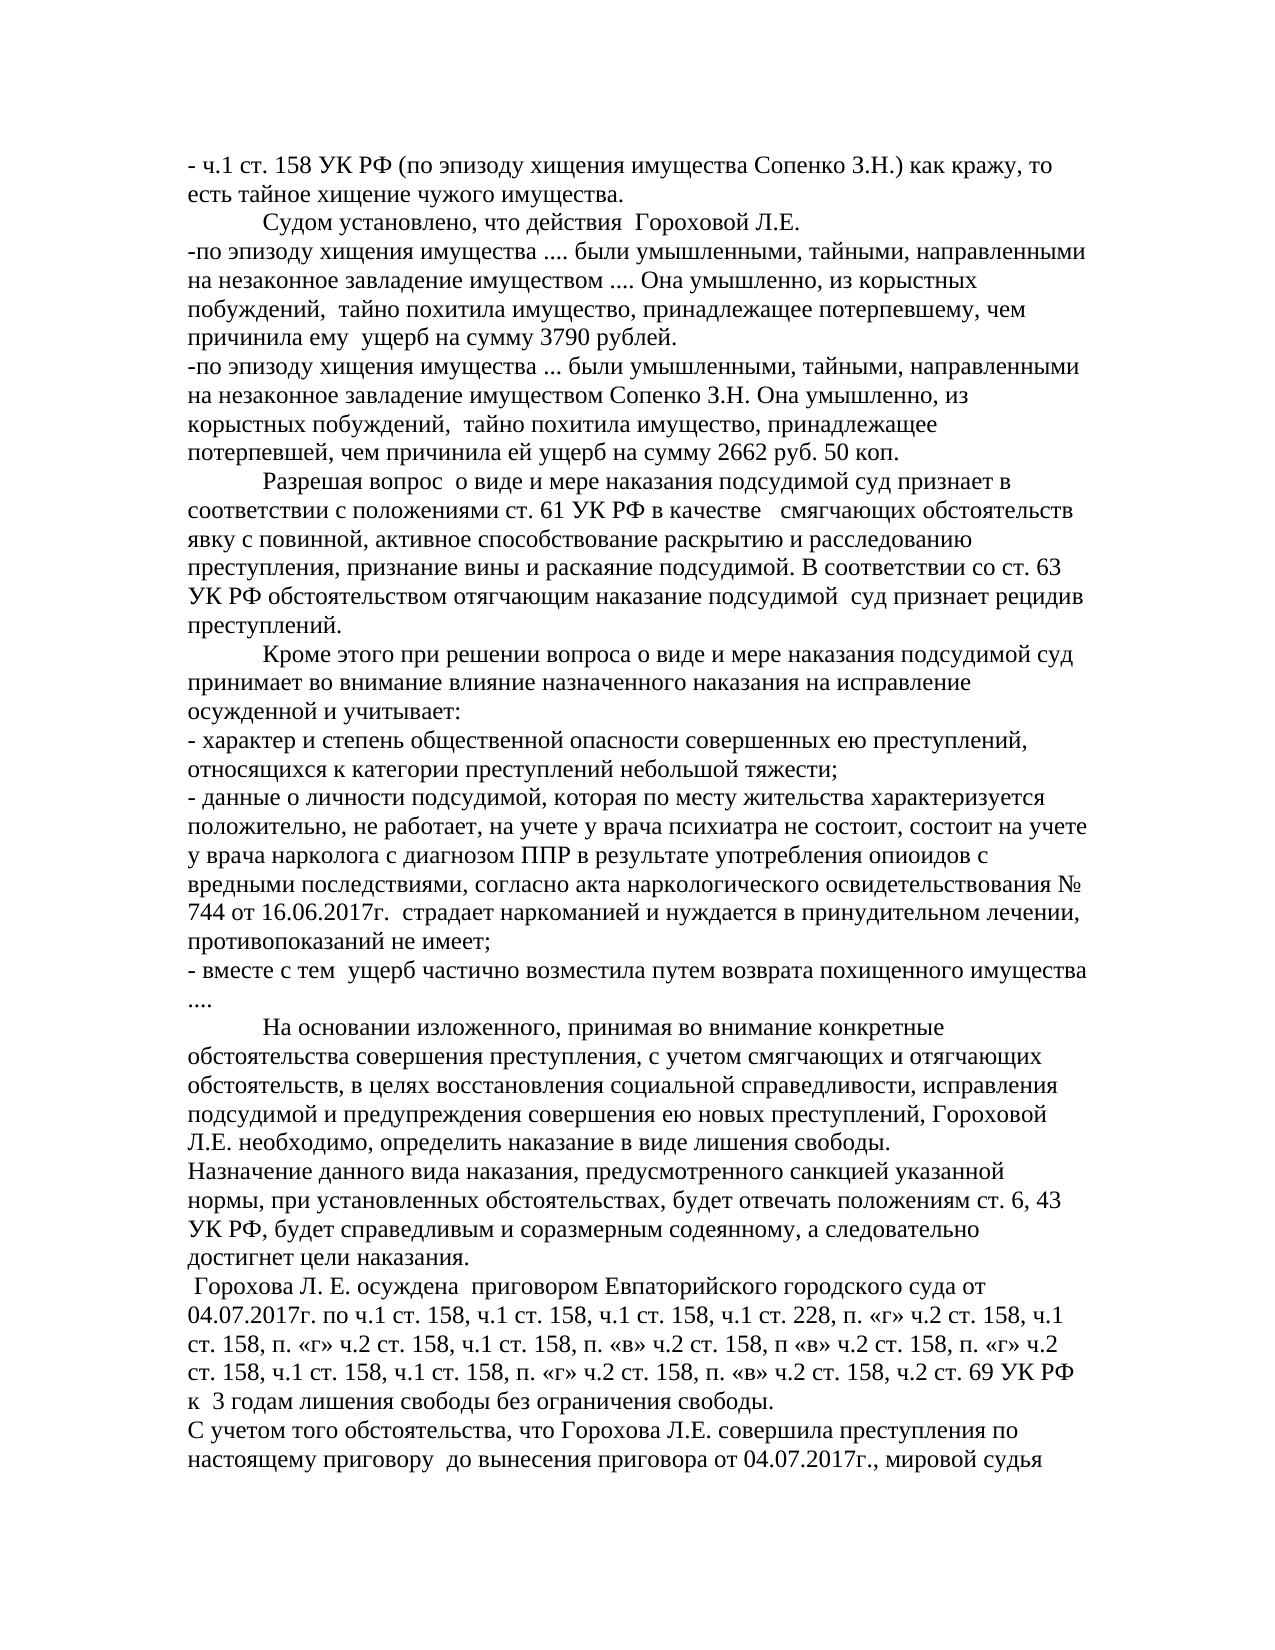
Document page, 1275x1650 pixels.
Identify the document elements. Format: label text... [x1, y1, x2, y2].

text На основании изложенного, принимая во внимание конкретные обстоятельства совершения преступления, с учетом смягчающих и отягчающих обстоятельств, в целях восстановления социальной справедливости, исправления подсудимой и предупреждения совершения ею новых преступлений, Гороховой Л.Е. необходимо, определить наказание в виде лишения свободы. [187, 1012, 1087, 1156]
text Разрешая вопрос о виде и мере наказания подсудимой суд признает в соответствии с положениями ст. 61 УК РФ в качестве смягчающих обстоятельств явку с повинной, активное способствование раскрытию и расследованию преступления, признание вины и раскаяние подсудимой. В соответствии со ст. 63 УК РФ обстоятельством отягчающим наказание подсудимой суд признает рецидив преступлений. [187, 466, 1087, 639]
text Горохова Л. Е. осуждена приговором Евпаторийского городского суда от 04.07.2017г. по ч.1 ст. 158, ч.1 ст. 158, ч.1 ст. 158, ч.1 ст. 228, п. «г» ч.2 ст. 158, ч.1 ст. 158, п. «г» ч.2 ст. 158, ч.1 ст. 158, п. «в» ч.2 ст. 158, п «в» ч.2 ст. 158, п. «г» ч.2 ст. 158, ч.1 ст. 158, ч.1 ст. 158, п. «г» ч.2 ст. 158, п. «в» ч.2 ст. 158, ч.2 ст. 69 УК РФ к 3 годам лишения свободы без ограничения свободы. [187, 1271, 1087, 1415]
text - характер и степень общественной опасности совершенных ею преступлений, относящихся к категории преступлений небольшой тяжести; [187, 725, 1087, 782]
text -по эпизоду хищения имущества .... были умышленными, тайными, направленными на незаконное завладение имуществом .... Она умышленно, из корыстных побуждений, тайно похитила имущество, принадлежащее потерпевшему, чем причинила ему ущерб на сумму 3790 рублей. [187, 236, 1087, 351]
text Кроме этого при решении вопроса о виде и мере наказания подсудимой суд принимает во внимание влияние назначенного наказания на исправление осужденной и учитывает: [187, 639, 1087, 725]
text -по эпизоду хищения имущества ... были умышленными, тайными, направленными на незаконное завладение имуществом Сопенко З.Н. Она умышленно, из корыстных побуждений, тайно похитила имущество, принадлежащее потерпевшей, чем причинила ей ущерб на сумму 2662 руб. 50 коп. [187, 351, 1087, 466]
text - вместе с тем ущерб частично возместила путем возврата похищенного имущества .... [187, 955, 1087, 1012]
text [187, 1415, 1087, 1472]
text Судом установлено, что действия Гороховой Л.Е. [187, 207, 1087, 236]
text Назначение данного вида наказания, предусмотренного санкцией указанной нормы, при установленных обстоятельствах, будет отвечать положениям ст. 6, 43 УК РФ, будет справедливым и соразмерным содеянному, а следовательно достигнет цели наказания. [187, 1156, 1087, 1271]
text - данные о личности подсудимой, которая по месту жительства характеризуется положительно, не работает, на учете у врача психиатра не состоит, состоит на учете у врача нарколога с диагнозом ППР в результате употребления опиоидов с вредными последствиями, согласно акта наркологического освидетельствования № 744 от 16.06.2017г. страдает наркоманией и нуждается в принудительном лечении, противопоказаний не имеет; [187, 782, 1087, 955]
text - ч.1 ст. 158 УК РФ (по эпизоду хищения имущества Сопенко З.Н.) как кражу, то есть тайное хищение чужого имущества. [187, 150, 1087, 207]
